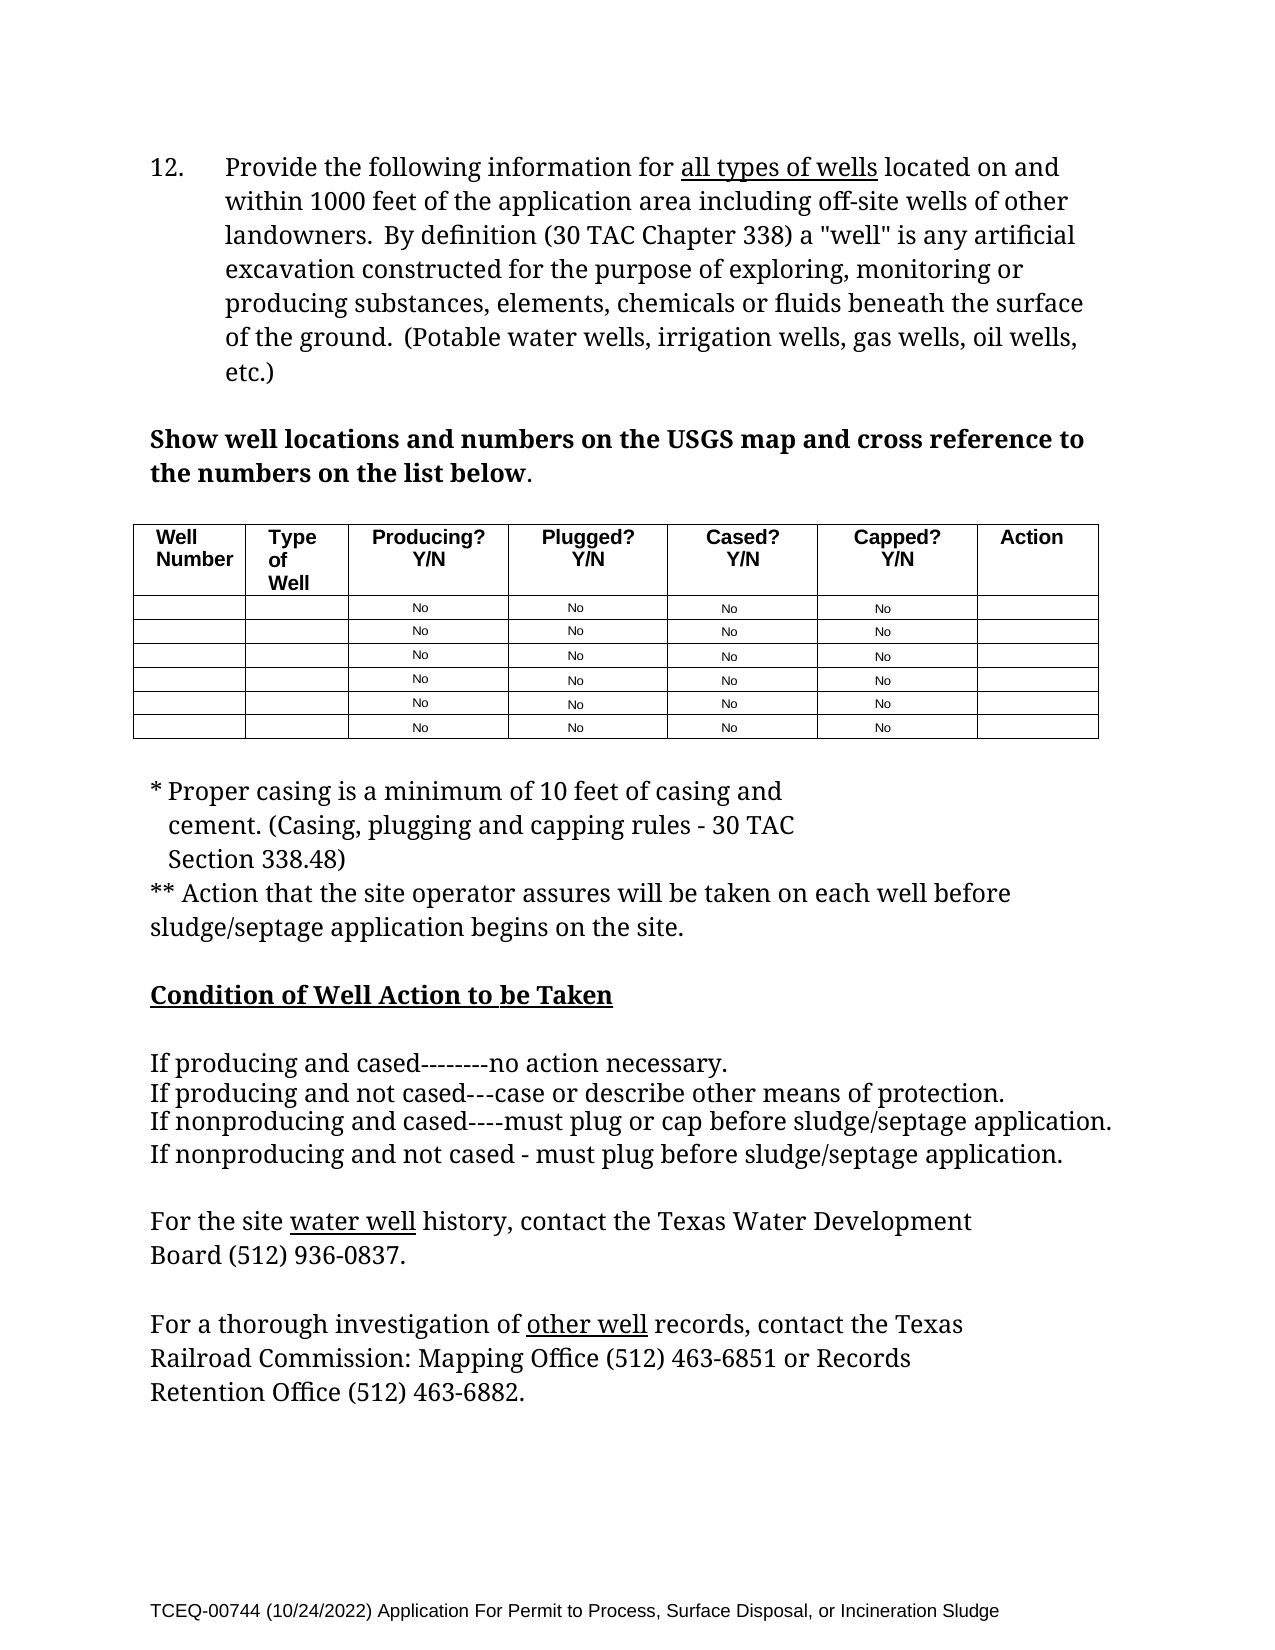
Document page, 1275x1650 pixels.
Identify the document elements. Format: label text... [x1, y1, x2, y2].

table_cell [978, 644, 1098, 667]
table_cell [978, 596, 1098, 619]
text ** Action that the site operator assures will be taken on each well before sludge/septage application begins on the site. [150, 876, 1173, 944]
table_cell No [668, 644, 817, 667]
table_cell No [349, 644, 508, 667]
table_cell No [509, 692, 667, 714]
table_cell [978, 692, 1098, 714]
list Provide the following information for all types of wells located on and within 1000 feet of the application area including off-site wells of other landowners. By definition (30 TAC Chapter 338) a "well" is any artificial excavation constructed for the purpose of exploring, monitoring or producing substances, elements, chemicals or fluids beneath the surface of the ground. (Potable water wells, irrigation wells, gas wells, oil wells, etc.) [150, 150, 1112, 388]
table_cell No [509, 715, 667, 738]
table_cell No [818, 668, 977, 691]
table_cell No [349, 692, 508, 714]
table_header Producing? Y/N [349, 525, 508, 595]
table_cell No [818, 620, 977, 643]
table_header Action [978, 525, 1098, 595]
table_cell [246, 596, 348, 619]
table_cell [134, 596, 245, 619]
table_cell No [509, 620, 667, 643]
text For a thorough investigation of other well records, contact the Texas Railroad Commission: Mapping Office (512) 463-6851 or Records Retention Office (512) 463-6882. [150, 1306, 1006, 1408]
text Condition of Well Action to be Taken [150, 977, 1173, 1012]
table_cell No [509, 596, 667, 619]
table_cell [246, 620, 348, 643]
table_header Plugged? Y/N [509, 525, 667, 595]
table_cell [246, 644, 348, 667]
text If nonproducing and not cased - must plug before sludge/septage application. [150, 1136, 1173, 1170]
table_cell No [668, 620, 817, 643]
table_cell [246, 692, 348, 714]
table_cell No [349, 668, 508, 691]
text If producing and cased no action necessary. [150, 1045, 1173, 1079]
table_cell No [668, 715, 817, 738]
table_cell No [818, 715, 977, 738]
table_cell No [509, 668, 667, 691]
table_cell No [349, 596, 508, 619]
text If nonproducing and cased must plug or cap before sludge/septage application. [150, 1108, 1173, 1136]
table_cell [978, 620, 1098, 643]
table_cell No [349, 620, 508, 643]
table_cell [978, 668, 1098, 691]
table_cell No [818, 692, 977, 714]
table_header Cased? Y/N [668, 525, 817, 595]
text For the site water well history, contact the Texas Water Development Board (512) 936-0837. [150, 1204, 1006, 1272]
table_cell No [349, 715, 508, 738]
table_cell [246, 668, 348, 691]
text If producing and not cased case or describe other means of protection. [150, 1079, 1173, 1108]
table_cell [978, 715, 1098, 738]
table_cell [134, 668, 245, 691]
table_cell No [668, 596, 817, 619]
table_cell [134, 715, 245, 738]
table_cell [134, 644, 245, 667]
table_cell No [818, 644, 977, 667]
table_cell [134, 620, 245, 643]
table_cell No [818, 596, 977, 619]
table_cell [246, 715, 348, 738]
table_cell No [668, 668, 817, 691]
table_header Type of Well [246, 525, 348, 595]
table_header Capped? Y/N [818, 525, 977, 595]
table_header Well Number [134, 525, 245, 595]
table_cell [134, 692, 245, 714]
table_cell No [509, 644, 667, 667]
subtitle Show well locations and numbers on the USGS map and cross reference to the numbers on the list below. [150, 422, 1128, 490]
list Proper casing is a minimum of 10 feet of casing and cement. (Casing, plugging and capping rules - 30 TAC Section 338.48) [150, 773, 849, 876]
table_cell No [668, 692, 817, 714]
